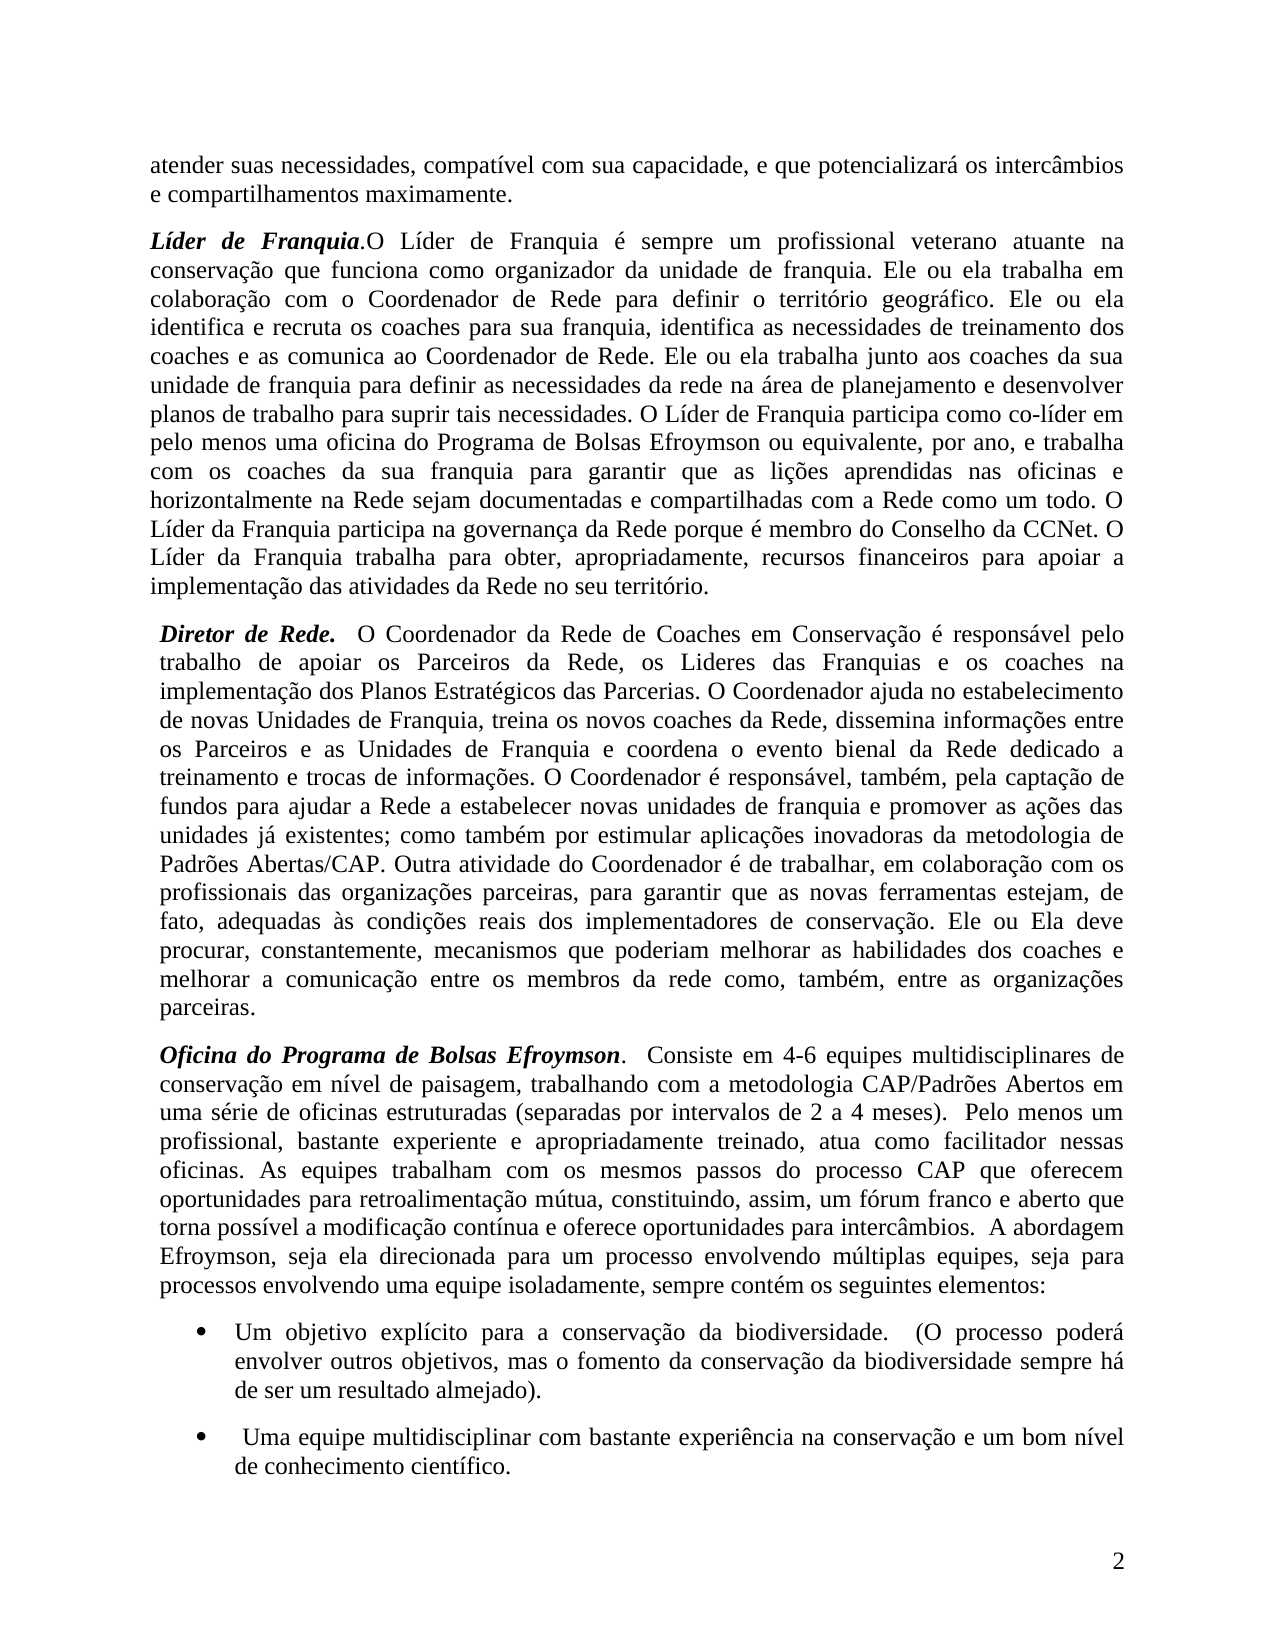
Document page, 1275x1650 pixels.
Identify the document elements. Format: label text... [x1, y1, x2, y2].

list Uma equipe multidisciplinar com bastante experiência na conservação e um bom nível de conhecimento científico. [197, 1422, 1125, 1480]
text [150, 150, 1125, 207]
text Oficina do Programa de Bolsas Efroymson. Consiste em 4-6 equipes multidisciplinares de conservação em nível de paisagem, trabalhando com a metodologia CAP/Padrões Abertos em uma série de oficinas estruturadas (separadas por intervalos de 2 a 4 meses). Pelo menos um profissional, bastante experiente e apropriadamente treinado, atua como facilitador nessas oficinas. As equipes trabalham com os mesmos passos do processo CAP que oferecem oportunidades para retroalimentação mútua, constituindo, assim, um fórum franco e aberto que torna possível a modificação contínua e oferece oportunidades para intercâmbios. A abordagem Efroymson, seja ela direcionada para um processo envolvendo múltiplas equipes, seja para processos envolvendo uma equipe isoladamente, sempre contém os seguintes elementos: [159, 1040, 1125, 1299]
text Diretor de Rede. O Coordenador da Rede de Coaches em Conservação é responsável pelo trabalho de apoiar os Parceiros da Rede, os Lideres das Franquias e os coaches na implementação dos Planos Estratégicos das Parcerias. O Coordenador ajuda no estabelecimento de novas Unidades de Franquia, treina os novos coaches da Rede, dissemina informações entre os Parceiros e as Unidades de Franquia e coordena o evento bienal da Rede dedicado a treinamento e trocas de informações. O Coordenador é responsável, também, pela captação de fundos para ajudar a Rede a estabelecer novas unidades de franquia e promover as ações das unidades já existentes; como também por estimular aplicações inovadoras da metodologia de Padrões Abertas/CAP. Outra atividade do Coordenador é de trabalhar, em colaboração com os profissionais das organizações parceiras, para garantir que as novas ferramentas estejam, de fato, adequadas às condições reais dos implementadores de conservação. Ele ou Ela deve procurar, constantemente, mecanismos que poderiam melhorar as habilidades dos coaches e melhorar a comunicação entre os membros da rede como, também, entre as organizações parceiras. [159, 619, 1125, 1021]
text Líder de Franquia.O Líder de Franquia é sempre um profissional veterano atuante na conservação que funciona como organizador da unidade de franquia. Ele ou ela trabalha em colaboração com o Coordenador de Rede para definir o território geográfico. Ele ou ela identifica e recruta os coaches para sua franquia, identifica as necessidades de treinamento dos coaches e as comunica ao Coordenador de Rede. Ele ou ela trabalha junto aos coaches da sua unidade de franquia para definir as necessidades da rede na área de planejamento e desenvolver planos de trabalho para suprir tais necessidades. O Líder de Franquia participa como co-líder em pelo menos uma oficina do Programa de Bolsas Efroymson ou equivalente, por ano, e trabalha com os coaches da sua franquia para garantir que as lições aprendidas nas oficinas e horizontalmente na Rede sejam documentadas e compartilhadas com a Rede como um todo. O Líder da Franquia participa na governança da Rede porque é membro do Conselho da CCNet. O Líder da Franquia trabalha para obter, apropriadamente, recursos financeiros para apoiar a implementação das atividades da Rede no seu território. [150, 226, 1125, 600]
list Um objetivo explícito para a conservação da biodiversidade. (O processo poderá envolver outros objetivos, mas o fomento da conservação da biodiversidade sempre há de ser um resultado almejado). [197, 1317, 1125, 1404]
